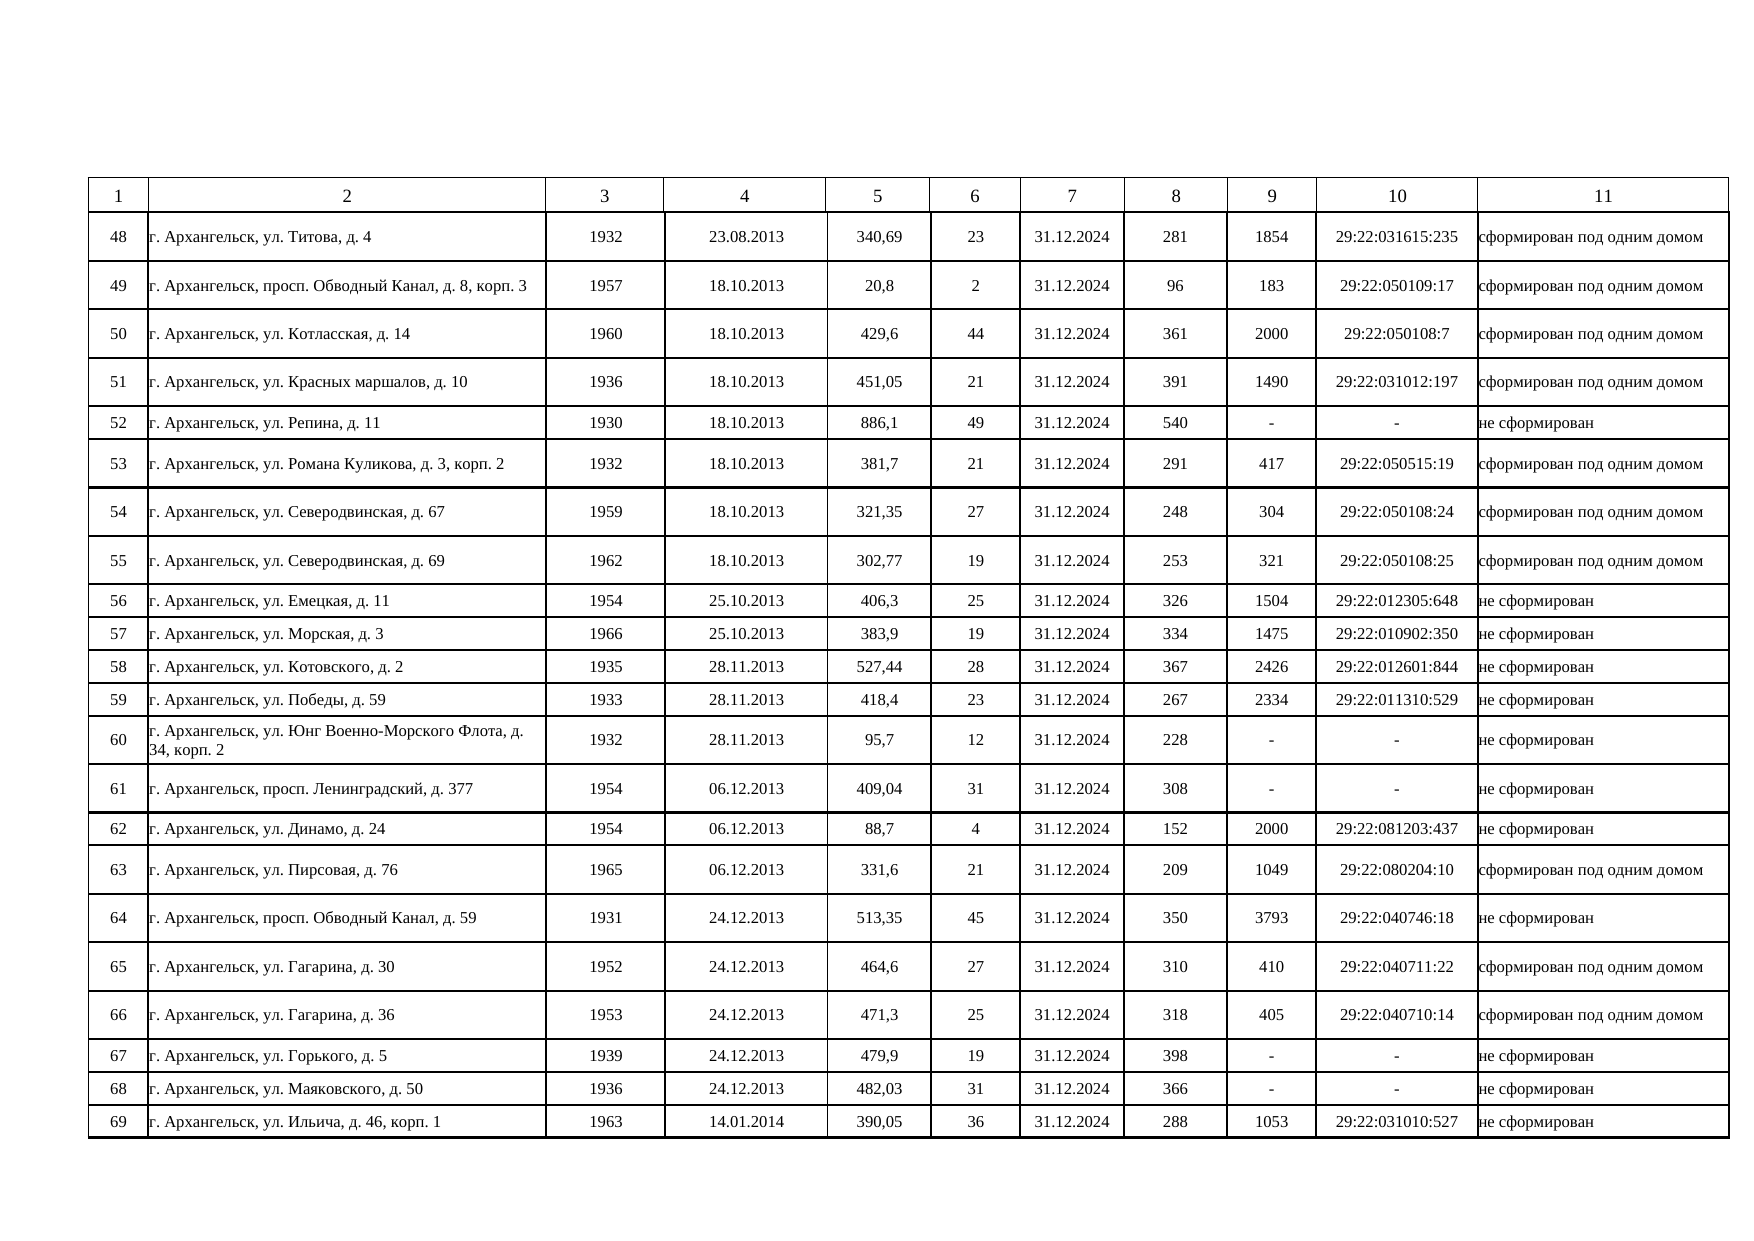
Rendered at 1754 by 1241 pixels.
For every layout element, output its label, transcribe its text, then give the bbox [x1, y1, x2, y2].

table_cell г. Архангельск, ул. Репина, д. 11 [149, 407, 545, 438]
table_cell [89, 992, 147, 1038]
table_cell 1965 [547, 846, 664, 893]
table_cell 29:22:040746:18 [1317, 895, 1477, 941]
table_cell 95,7 [828, 717, 930, 763]
table_cell 44 [932, 310, 1019, 357]
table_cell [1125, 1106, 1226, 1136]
table_cell 31.12.2024 [1021, 213, 1123, 260]
table_cell 1932 [547, 717, 664, 763]
table_cell 4 [932, 814, 1019, 844]
table_cell 19 [932, 618, 1019, 649]
table_cell 31.12.2024 [1021, 489, 1123, 535]
table_cell 60 [89, 717, 147, 763]
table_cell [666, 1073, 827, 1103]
table_cell 1962 [547, 537, 664, 583]
table_cell сформирован под одним домом [1479, 359, 1728, 405]
table_cell 18.10.2013 [666, 262, 827, 308]
table_header 9 [1228, 178, 1316, 211]
table_cell г. Архангельск, ул. Морская, д. 3 [149, 618, 545, 649]
table_cell 27 [932, 489, 1019, 535]
table_cell не сформирован [1479, 618, 1728, 649]
table_cell 18.10.2013 [666, 310, 827, 357]
table_cell 1933 [547, 684, 664, 714]
table_cell 25.10.2013 [666, 585, 827, 616]
table_cell 267 [1125, 684, 1226, 714]
table_cell 31.12.2024 [1021, 684, 1123, 714]
table_cell 31.12.2024 [1021, 537, 1123, 583]
table_cell 49 [89, 262, 147, 308]
table_cell 31.12.2024 [1021, 814, 1123, 844]
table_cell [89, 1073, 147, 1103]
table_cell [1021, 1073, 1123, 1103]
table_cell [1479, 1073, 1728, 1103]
table_cell 248 [1125, 489, 1226, 535]
table_cell 406,3 [828, 585, 930, 616]
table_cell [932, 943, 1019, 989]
table_cell 29:22:050108:7 [1317, 310, 1477, 357]
table_cell 21 [932, 846, 1019, 893]
table_cell 31.12.2024 [1021, 585, 1123, 616]
table_cell 183 [1228, 262, 1315, 308]
table_cell 391 [1125, 359, 1226, 405]
table_cell 308 [1125, 765, 1226, 811]
table_cell 29:22:050109:17 [1317, 262, 1477, 308]
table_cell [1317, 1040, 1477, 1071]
table_cell 21 [932, 440, 1019, 486]
table_cell 31.12.2024 [1021, 407, 1123, 438]
table_cell 18.10.2013 [666, 537, 827, 583]
table_cell 31.12.2024 [1021, 651, 1123, 682]
table_cell г. Архангельск, ул. Котовского, д. 2 [149, 651, 545, 682]
table_cell 21 [932, 359, 1019, 405]
table_cell сформирован под одним домом [1479, 262, 1728, 308]
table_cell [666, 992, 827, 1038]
table_cell 1930 [547, 407, 664, 438]
table_header 7 [1021, 178, 1124, 211]
table_cell 1932 [547, 440, 664, 486]
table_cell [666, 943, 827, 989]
table_cell 381,7 [828, 440, 930, 486]
table_cell 1954 [547, 814, 664, 844]
table_cell 1966 [547, 618, 664, 649]
table_cell 152 [1125, 814, 1226, 844]
table_header 3 [546, 178, 663, 211]
table_cell 304 [1228, 489, 1315, 535]
table_cell 253 [1125, 537, 1226, 583]
table_cell 2 [932, 262, 1019, 308]
table_cell г. Архангельск, просп. Обводный Канал, д. 8, корп. 3 [149, 262, 545, 308]
table_cell 59 [89, 684, 147, 714]
table_cell 1931 [547, 895, 664, 941]
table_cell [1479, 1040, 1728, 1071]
table_cell 1952 [547, 943, 664, 989]
table_cell г. Архангельск, ул. Красных маршалов, д. 10 [149, 359, 545, 405]
table_cell 527,44 [828, 651, 930, 682]
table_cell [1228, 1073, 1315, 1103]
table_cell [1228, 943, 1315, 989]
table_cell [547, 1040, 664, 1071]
table_cell 31.12.2024 [1021, 765, 1123, 811]
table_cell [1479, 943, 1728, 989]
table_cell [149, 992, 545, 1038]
table_cell - [1317, 717, 1477, 763]
table_cell 18.10.2013 [666, 407, 827, 438]
table_cell 886,1 [828, 407, 930, 438]
table_cell г. Архангельск, просп. Обводный Канал, д. 59 [149, 895, 545, 941]
table_cell 1959 [547, 489, 664, 535]
table_cell г. Архангельск, ул. Титова, д. 4 [149, 213, 545, 260]
table_cell 63 [89, 846, 147, 893]
table_cell 31.12.2024 [1021, 359, 1123, 405]
table_cell 451,05 [828, 359, 930, 405]
table_cell не сформирован [1479, 651, 1728, 682]
table_cell 29:22:080204:10 [1317, 846, 1477, 893]
table_cell 29:22:012305:648 [1317, 585, 1477, 616]
table_cell 281 [1125, 213, 1226, 260]
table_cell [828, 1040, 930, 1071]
table_cell 321 [1228, 537, 1315, 583]
table_cell 65 [89, 943, 147, 989]
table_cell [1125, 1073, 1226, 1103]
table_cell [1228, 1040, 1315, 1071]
table_cell не сформирован [1479, 895, 1728, 941]
table_cell 50 [89, 310, 147, 357]
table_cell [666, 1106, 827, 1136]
table_cell 29:22:010902:350 [1317, 618, 1477, 649]
table_cell г. Архангельск, ул. Гагарина, д. 30 [149, 943, 545, 989]
table_cell г. Архангельск, ул. Северодвинская, д. 67 [149, 489, 545, 535]
table_cell - [1228, 765, 1315, 811]
table_cell 06.12.2013 [666, 765, 827, 811]
table_cell не сформирован [1479, 407, 1728, 438]
table_cell 1954 [547, 585, 664, 616]
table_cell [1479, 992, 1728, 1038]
table_cell 1954 [547, 765, 664, 811]
table_cell 61 [89, 765, 147, 811]
table_cell 18.10.2013 [666, 489, 827, 535]
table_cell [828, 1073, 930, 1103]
table_cell сформирован под одним домом [1479, 537, 1728, 583]
table_cell сформирован под одним домом [1479, 489, 1728, 535]
table_cell 350 [1125, 895, 1226, 941]
table_cell 1936 [547, 359, 664, 405]
table_cell г. Архангельск, ул. Романа Куликова, д. 3, корп. 2 [149, 440, 545, 486]
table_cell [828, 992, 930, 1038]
table_header 4 [664, 178, 825, 211]
table_cell г. Архангельск, ул. Северодвинская, д. 69 [149, 537, 545, 583]
table_cell г. Архангельск, ул. Победы, д. 59 [149, 684, 545, 714]
table_cell 29:22:050108:24 [1317, 489, 1477, 535]
table_cell 29:22:031012:197 [1317, 359, 1477, 405]
table_cell 51 [89, 359, 147, 405]
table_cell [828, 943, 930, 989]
table_cell 25 [932, 585, 1019, 616]
table_cell 326 [1125, 585, 1226, 616]
table_cell 209 [1125, 846, 1226, 893]
table_cell 1960 [547, 310, 664, 357]
table_cell 302,77 [828, 537, 930, 583]
table_cell 29:22:012601:844 [1317, 651, 1477, 682]
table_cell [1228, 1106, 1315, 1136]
table_cell 28.11.2013 [666, 717, 827, 763]
table_cell 52 [89, 407, 147, 438]
table_cell 24.12.2013 [666, 895, 827, 941]
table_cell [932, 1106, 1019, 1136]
table_cell 29:22:050515:19 [1317, 440, 1477, 486]
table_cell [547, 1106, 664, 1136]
table_cell 417 [1228, 440, 1315, 486]
table_cell г. Архангельск, просп. Ленинградский, д. 377 [149, 765, 545, 811]
table_cell сформирован под одним домом [1479, 440, 1728, 486]
table_cell 513,35 [828, 895, 930, 941]
table_header 1 [89, 178, 148, 211]
table_header 8 [1125, 178, 1227, 211]
table_cell не сформирован [1479, 585, 1728, 616]
table_cell 45 [932, 895, 1019, 941]
table_cell не сформирован [1479, 814, 1728, 844]
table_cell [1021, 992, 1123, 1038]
table_cell 31 [932, 765, 1019, 811]
table_cell 361 [1125, 310, 1226, 357]
table_cell 57 [89, 618, 147, 649]
table_cell 06.12.2013 [666, 846, 827, 893]
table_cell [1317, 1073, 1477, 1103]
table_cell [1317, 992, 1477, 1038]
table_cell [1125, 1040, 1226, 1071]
table_cell - [1228, 407, 1315, 438]
table_cell 31.12.2024 [1021, 310, 1123, 357]
table_cell 331,6 [828, 846, 930, 893]
table_cell 20,8 [828, 262, 930, 308]
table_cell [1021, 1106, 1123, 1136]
table_header 10 [1317, 178, 1477, 211]
table_cell 3793 [1228, 895, 1315, 941]
table_cell не сформирован [1479, 684, 1728, 714]
table_cell 55 [89, 537, 147, 583]
table_cell 540 [1125, 407, 1226, 438]
table_cell 340,69 [828, 213, 930, 260]
table_cell 49 [932, 407, 1019, 438]
table_cell 418,4 [828, 684, 930, 714]
table_cell 31.12.2024 [1021, 846, 1123, 893]
table_cell 48 [89, 213, 147, 260]
table_cell 28.11.2013 [666, 684, 827, 714]
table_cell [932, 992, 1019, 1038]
table_cell 334 [1125, 618, 1226, 649]
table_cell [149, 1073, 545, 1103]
table_cell 1490 [1228, 359, 1315, 405]
table_cell 29:22:050108:25 [1317, 537, 1477, 583]
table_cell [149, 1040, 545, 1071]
table_cell не сформирован [1479, 765, 1728, 811]
table_cell 321,35 [828, 489, 930, 535]
table_cell 2000 [1228, 814, 1315, 844]
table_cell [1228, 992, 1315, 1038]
table_cell - [1317, 765, 1477, 811]
table_cell 62 [89, 814, 147, 844]
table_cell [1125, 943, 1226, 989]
table_cell 1504 [1228, 585, 1315, 616]
table_cell 29:22:081203:437 [1317, 814, 1477, 844]
table_cell г. Архангельск, ул. Котласская, д. 14 [149, 310, 545, 357]
table_cell 06.12.2013 [666, 814, 827, 844]
table_cell г. Архангельск, ул. Емецкая, д. 11 [149, 585, 545, 616]
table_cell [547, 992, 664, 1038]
table_cell 2334 [1228, 684, 1315, 714]
table_cell 367 [1125, 651, 1226, 682]
table_cell 88,7 [828, 814, 930, 844]
table_cell не сформирован [1479, 717, 1728, 763]
table_cell г. Архангельск, ул. Юнг Военно-Морского Флота, д. 34, корп. 2 [149, 717, 545, 763]
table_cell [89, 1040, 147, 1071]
table_cell - [1317, 407, 1477, 438]
table_header 11 [1478, 178, 1728, 211]
table_cell 19 [932, 537, 1019, 583]
table_header 6 [930, 178, 1020, 211]
table_cell - [1228, 717, 1315, 763]
table_cell 29:22:011310:529 [1317, 684, 1477, 714]
table_cell 429,6 [828, 310, 930, 357]
table_cell сформирован под одним домом [1479, 310, 1728, 357]
table_cell 29:22:031615:235 [1317, 213, 1477, 260]
table_cell 12 [932, 717, 1019, 763]
table_cell 54 [89, 489, 147, 535]
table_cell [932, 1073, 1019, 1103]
table_cell 58 [89, 651, 147, 682]
table_header 2 [149, 178, 545, 211]
table_cell 18.10.2013 [666, 440, 827, 486]
table_cell 28.11.2013 [666, 651, 827, 682]
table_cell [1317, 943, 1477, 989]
table_cell 31.12.2024 [1021, 440, 1123, 486]
table_cell 31.12.2024 [1021, 895, 1123, 941]
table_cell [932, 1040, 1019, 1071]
table_cell сформирован под одним домом [1479, 846, 1728, 893]
table_cell 23 [932, 213, 1019, 260]
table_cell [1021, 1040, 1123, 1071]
table_cell 383,9 [828, 618, 930, 649]
table_cell 2000 [1228, 310, 1315, 357]
table_cell 25.10.2013 [666, 618, 827, 649]
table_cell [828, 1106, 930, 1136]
table_cell 53 [89, 440, 147, 486]
table_cell 56 [89, 585, 147, 616]
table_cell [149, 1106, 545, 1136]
table_cell 1475 [1228, 618, 1315, 649]
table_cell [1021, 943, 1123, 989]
table_cell 228 [1125, 717, 1226, 763]
table_cell 1854 [1228, 213, 1315, 260]
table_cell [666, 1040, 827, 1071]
table_cell 409,04 [828, 765, 930, 811]
table_cell г. Архангельск, ул. Динамо, д. 24 [149, 814, 545, 844]
table_cell 2426 [1228, 651, 1315, 682]
table_cell 31.12.2024 [1021, 618, 1123, 649]
table_cell 23 [932, 684, 1019, 714]
table_cell 31.12.2024 [1021, 262, 1123, 308]
table_cell 28 [932, 651, 1019, 682]
table_cell 64 [89, 895, 147, 941]
table_cell 1049 [1228, 846, 1315, 893]
table_cell сформирован под одним домом [1479, 213, 1728, 260]
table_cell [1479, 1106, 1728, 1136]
table_cell г. Архангельск, ул. Пирсовая, д. 76 [149, 846, 545, 893]
table_cell 1935 [547, 651, 664, 682]
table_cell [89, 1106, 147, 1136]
table_cell 18.10.2013 [666, 359, 827, 405]
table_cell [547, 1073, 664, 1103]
table_cell 31.12.2024 [1021, 717, 1123, 763]
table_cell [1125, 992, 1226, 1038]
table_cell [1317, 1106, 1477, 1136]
table_cell 23.08.2013 [666, 213, 827, 260]
table_cell 1932 [547, 213, 664, 260]
table_cell 1957 [547, 262, 664, 308]
table_cell 96 [1125, 262, 1226, 308]
table_header 5 [826, 178, 929, 211]
table_cell 291 [1125, 440, 1226, 486]
